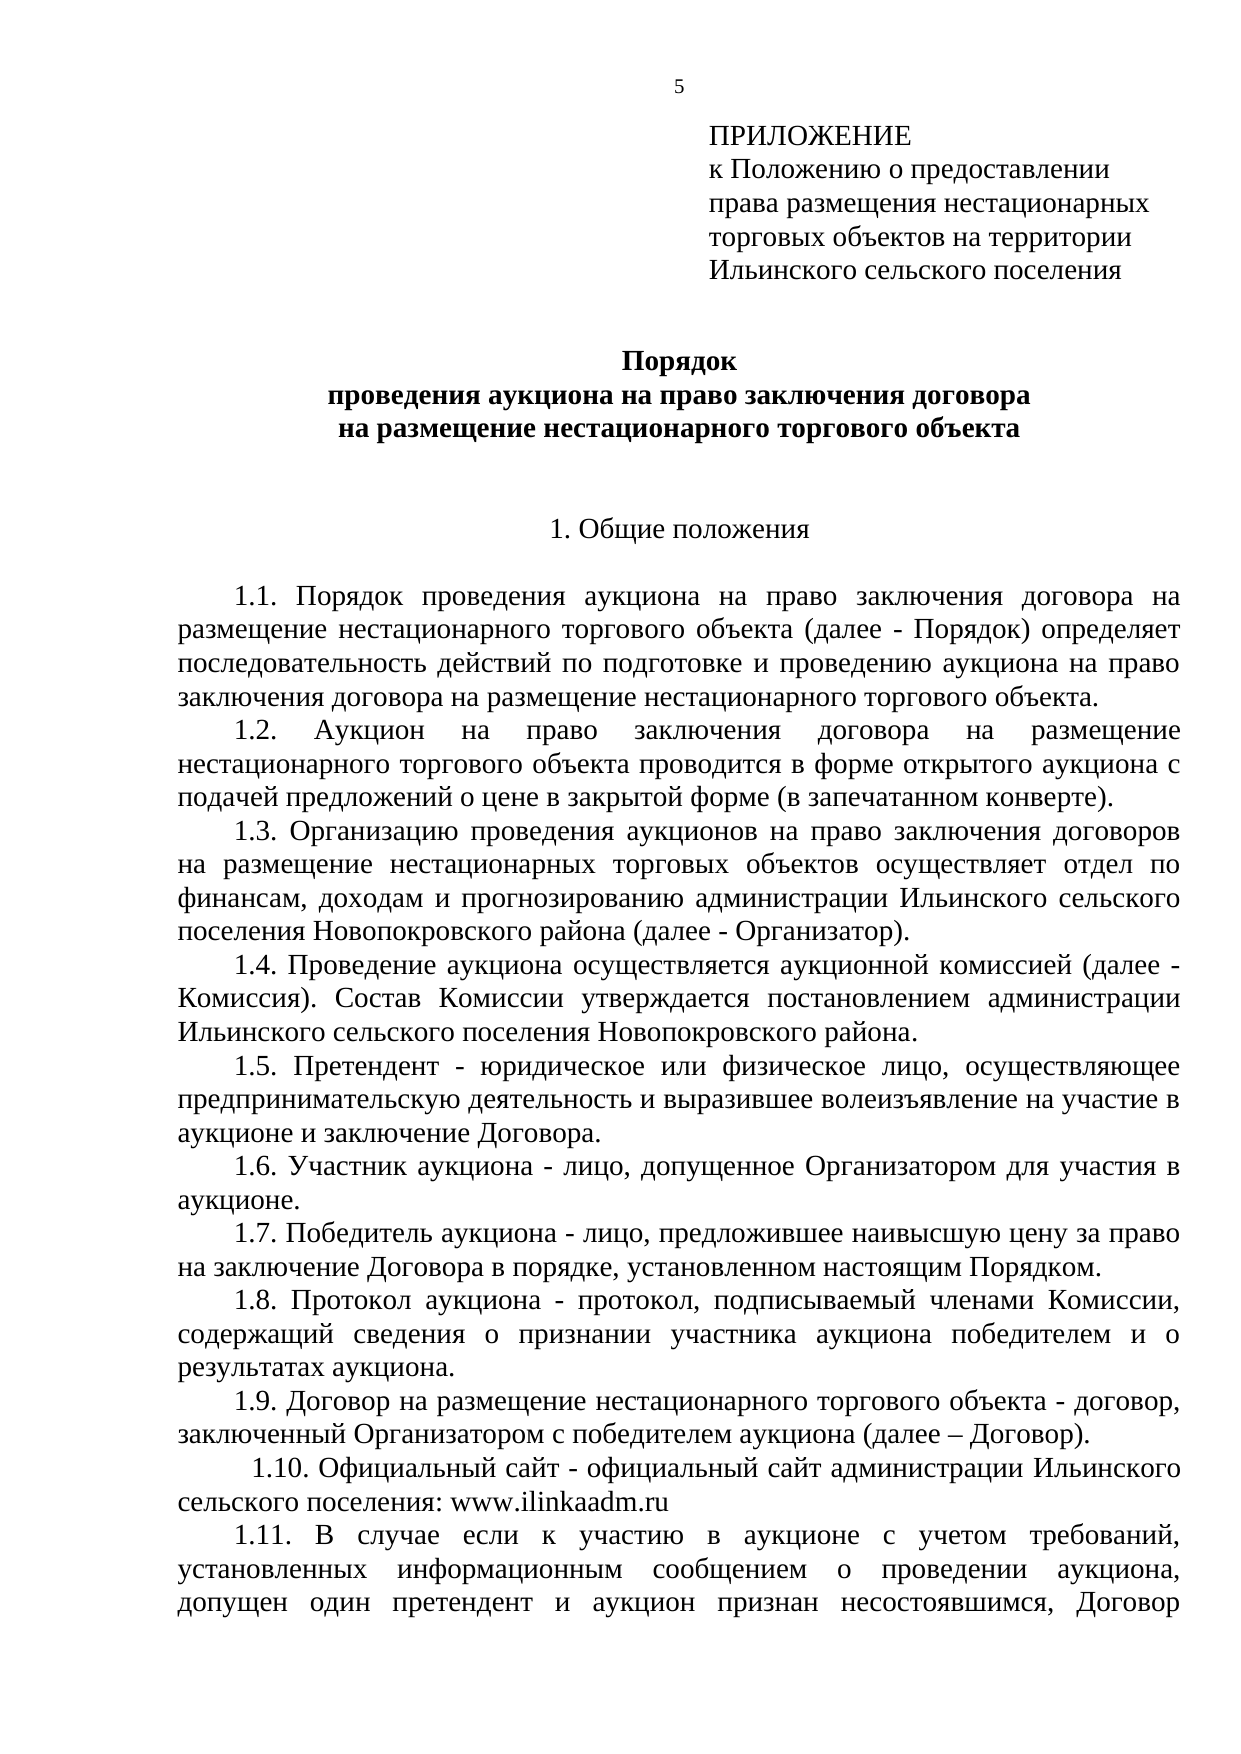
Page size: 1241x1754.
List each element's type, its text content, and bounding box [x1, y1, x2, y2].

text 1.7. Победитель аукциона - лицо, предложившее наивысшую цену за право на заключение Договора в порядке, установленном настоящим Порядком. [177, 1215, 1181, 1282]
text 1.6. Участник аукциона - лицо, допущенное Организатором для участия в аукционе. [177, 1148, 1181, 1215]
text 1.4. Проведение аукциона осуществляется аукционной комиссией (далее - Комиссия). Состав Комиссии утверждается постановлением администрации Ильинского сельского поселения Новопокровского района. [177, 947, 1181, 1048]
text 1.10. Официальный сайт - официальный сайт администрации Ильинского сельского поселения: www.ilinkаadm.ru [177, 1450, 1181, 1517]
text торговых объектов на территории Ильинского сельского поселения [709, 219, 1181, 286]
text 1.2. Аукцион на право заключения договора на размещение нестационарного торгового объекта проводится в форме открытого аукциона с подачей предложений о цене в закрытой форме (в запечатанном конверте). [177, 712, 1181, 813]
text Порядок [177, 343, 1181, 377]
text ПРИЛОЖЕНИЕ [709, 118, 1181, 152]
text 1.3. Организацию проведения аукционов на право заключения договоров на размещение нестационарных торговых объектов осуществляет отдел по финансам, доходам и прогнозированию администрации Ильинского сельского поселения Новопокровского района (далее - Организатор). [177, 813, 1181, 947]
text 1.5. Претендент - юридическое или физическое лицо, осуществляющее предпринимательскую деятельность и выразившее волеизъявление на участие в аукционе и заключение Договора. [177, 1048, 1181, 1148]
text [177, 1517, 1181, 1618]
text к Положению о предоставлении [709, 152, 1181, 185]
text 1.8. Протокол аукциона - протокол, подписываемый членами Комиссии, содержащий сведения о признании участника аукциона победителем и о результатах аукциона. [177, 1282, 1181, 1383]
text 1. Общие положения [177, 511, 1181, 544]
text 1.1. Порядок проведения аукциона на право заключения договора на размещение нестационарного торгового объекта (далее - Порядок) определяет последовательность действий по подготовке и проведению аукциона на право заключения договора на размещение нестационарного торгового объекта. [177, 578, 1181, 712]
text проведения аукциона на право заключения договора [177, 377, 1181, 410]
text 1.9. Договор на размещение нестационарного торгового объекта - договор, заключенный Организатором с победителем аукциона (далее – Договор). [177, 1383, 1181, 1450]
text права размещения нестационарных [709, 185, 1181, 219]
text на размещение нестационарного торгового объекта [177, 410, 1181, 444]
